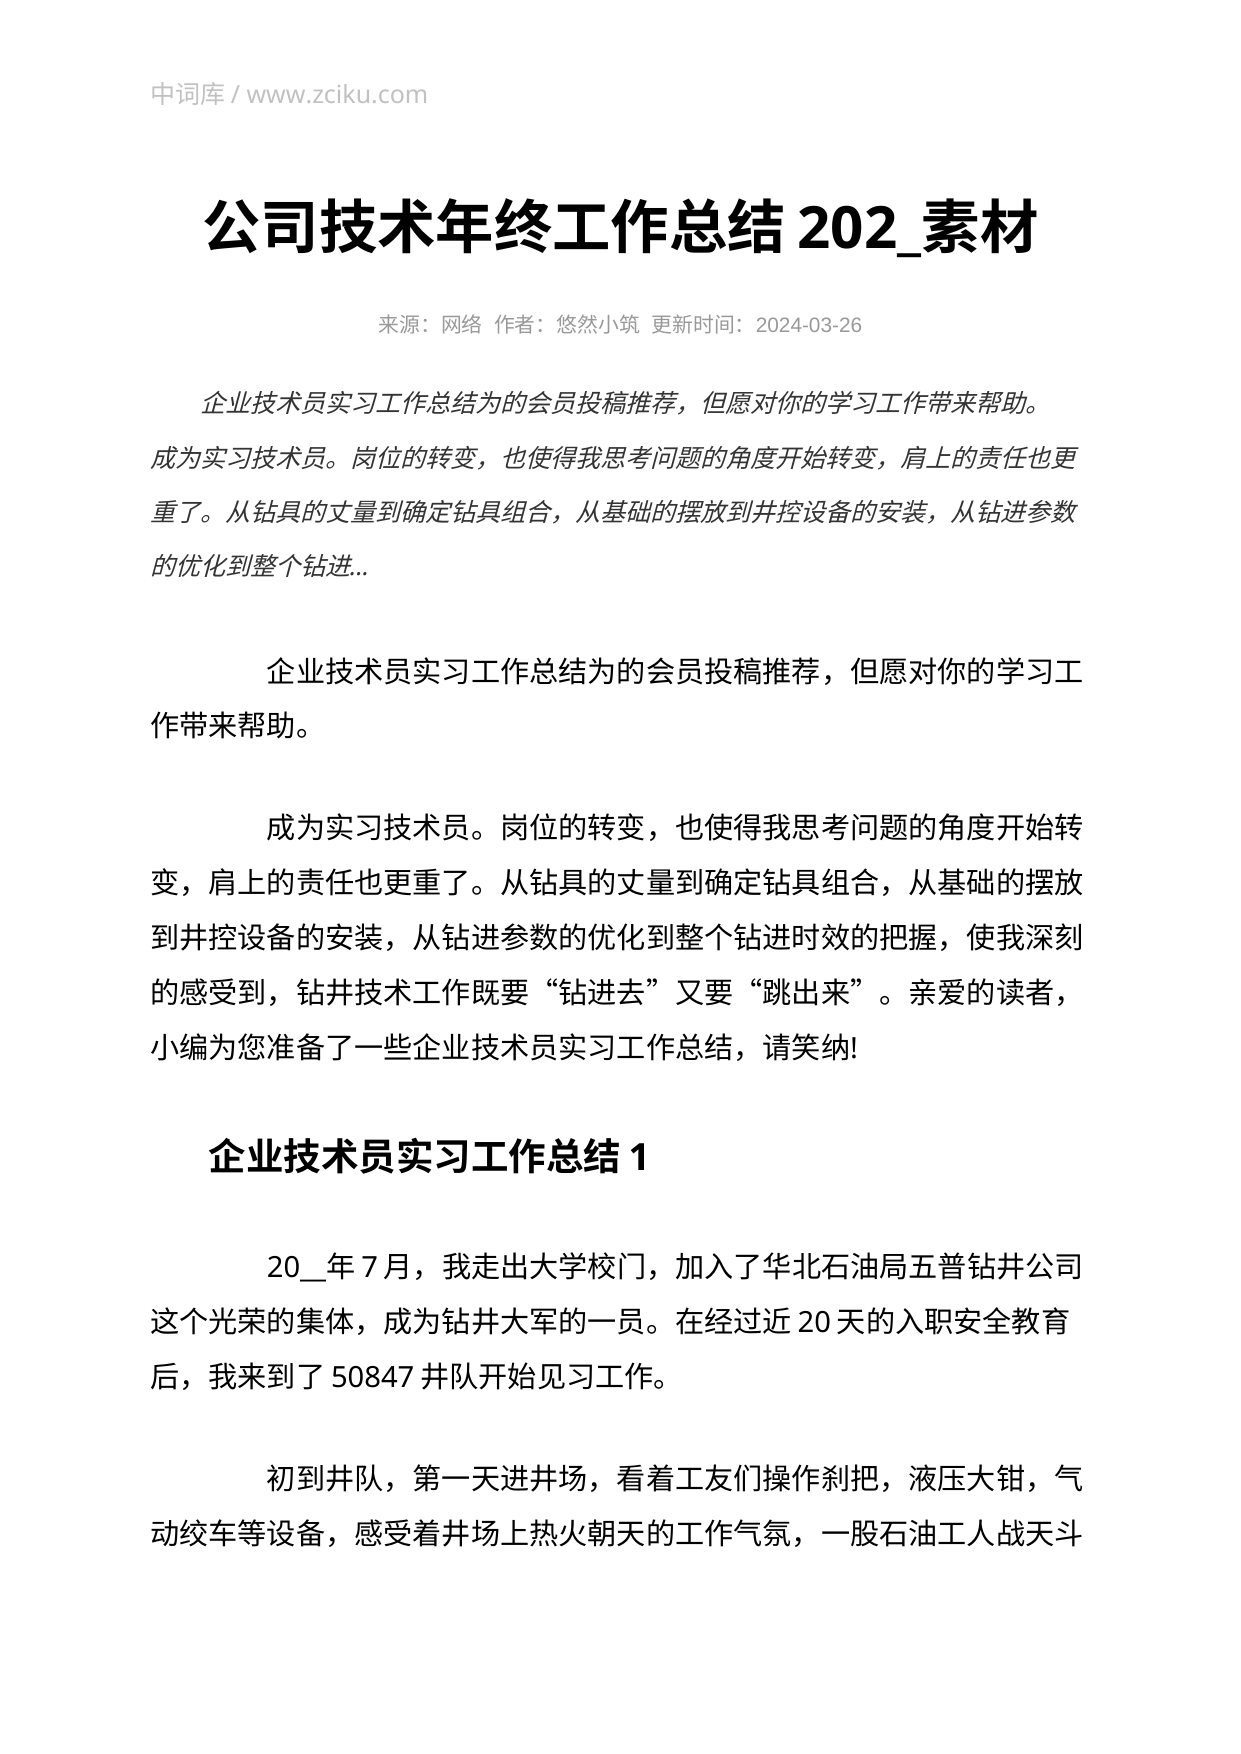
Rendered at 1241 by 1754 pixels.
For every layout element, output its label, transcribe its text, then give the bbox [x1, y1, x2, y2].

text 企业技术员实习工作总结为的会员投稿推荐，但愿对你的学习工作带来帮助。 [150, 648, 1090, 745]
text 来源：网络 作者：悠然小筑 更新时间：2024-03-26 [150, 313, 1090, 337]
text 企业技术员实习工作总结1 [150, 1126, 1090, 1181]
text 成为实习技术员。岗位的转变，也使得我思考问题的角度开始转变，肩上的责任也更重了。从钻具的丈量到确定钻具组合，从基础的摆放到井控设备的安装，从钻进参数的优化到整个钻进时效的把握，使我深刻的感受到，钻井技术工作既要“钻进去”又要“跳出来”。亲爱的读者，小编为您准备了一些企业技术员实习工作总结，请笑纳! [150, 805, 1090, 1067]
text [150, 1456, 1090, 1553]
text 20__年7月，我走出大学校门，加入了华北石油局五普钻井公司这个光荣的集体，成为钻井大军的一员。在经过近20天的入职安全教育后，我来到了50847井队开始见习工作。 [150, 1244, 1090, 1396]
subtitle 公司技术年终工作总结202_素材 [150, 181, 1090, 266]
text 企业技术员实习工作总结为的会员投稿推荐，但愿对你的学习工作带来帮助。 成为实习技术员。岗位的转变，也使得我思考问题的角度开始转变，肩上的责任也更重了。从钻具的丈量到确定钻具组合，从基础的摆放到井控设备的安装，从钻进参数的优化到整个钻进... [150, 384, 1090, 583]
